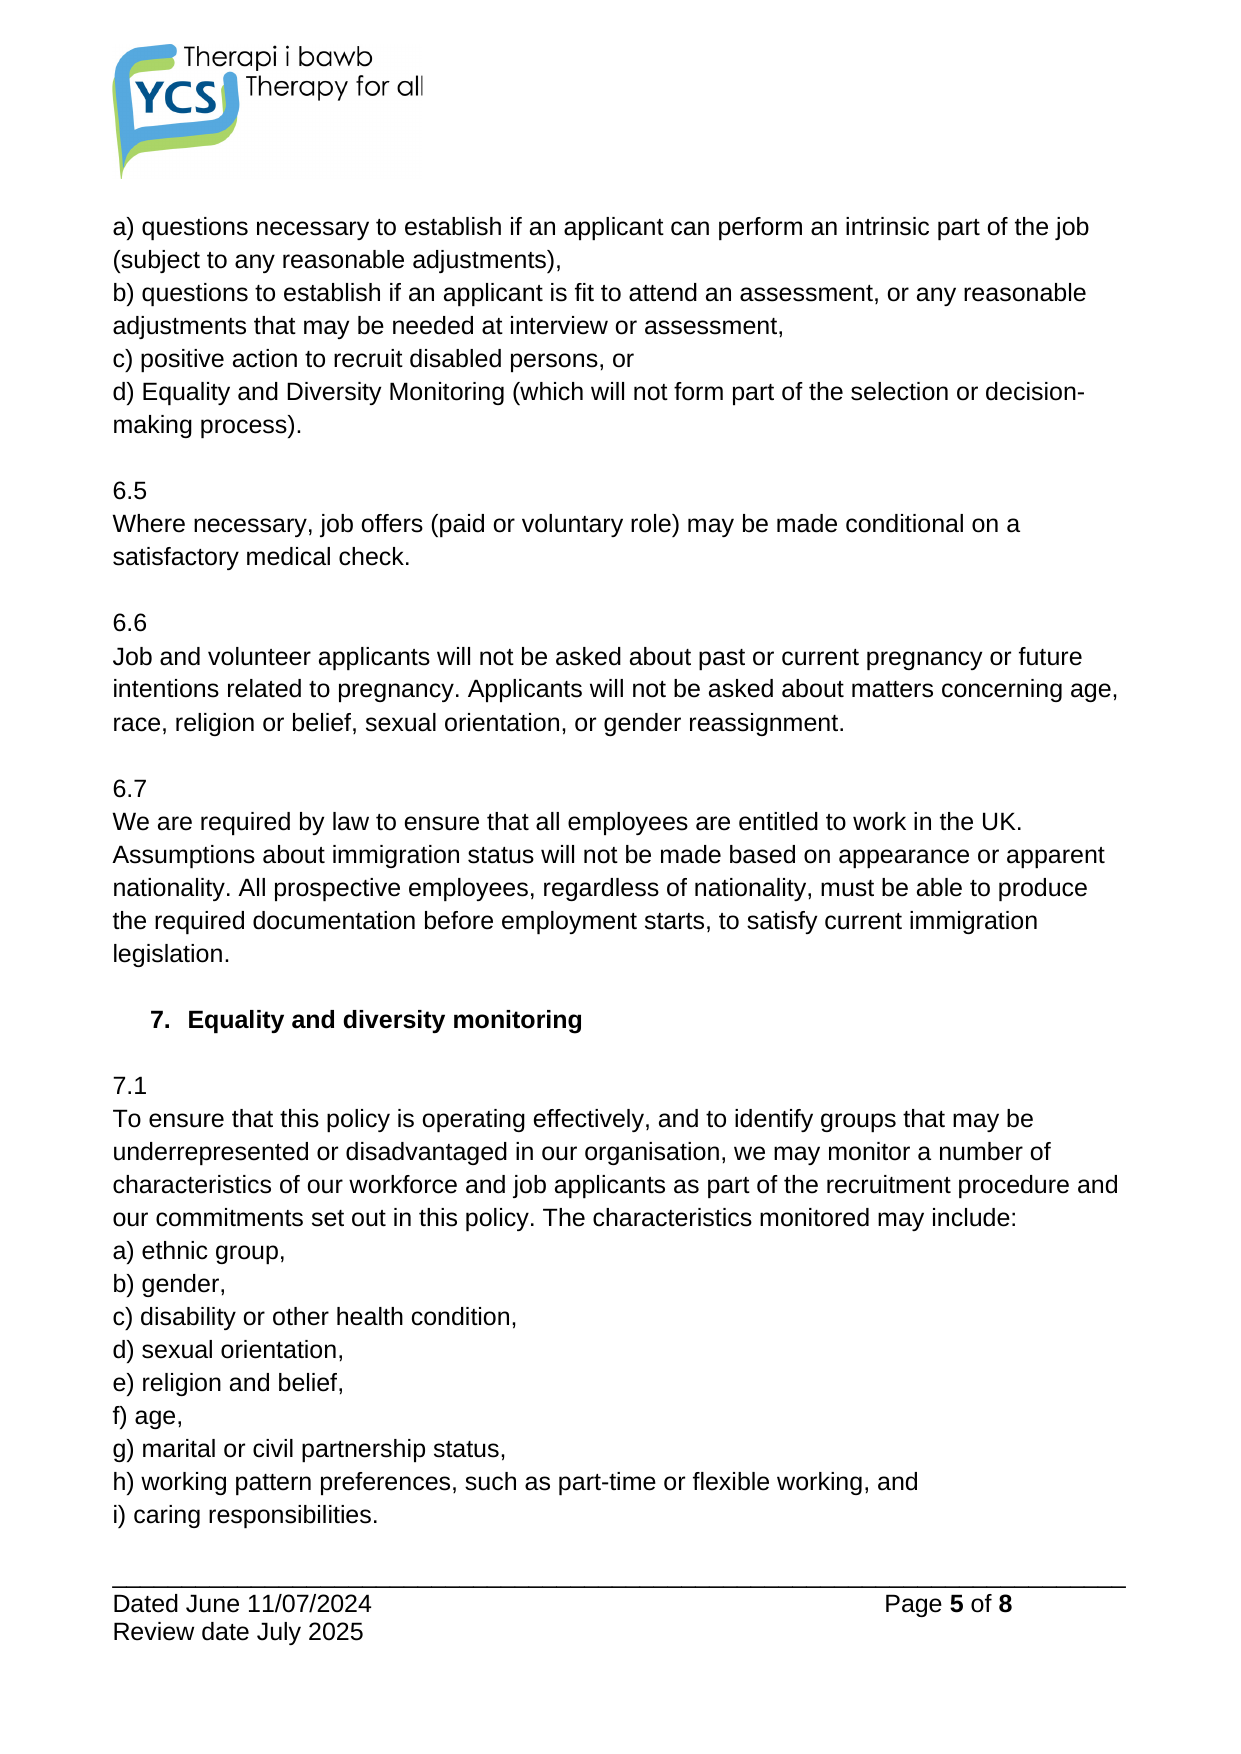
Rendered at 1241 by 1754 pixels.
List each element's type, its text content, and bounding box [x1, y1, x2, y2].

text 6.7 [112, 773, 1128, 802]
text b) gender, [112, 1269, 1128, 1298]
text a) questions necessary to establish if an applicant can perform an intrinsic part of the job (subject to any reasonable adjustments), [112, 212, 1128, 274]
text e) religion and belief, [112, 1368, 1128, 1397]
text d) Equality and Diversity Monitoring (which will not form part of the selection or decision-making process). [112, 377, 1128, 439]
text We are required by law to ensure that all employees are entitled to work in the UK. Assumptions about immigration status will not be made based on appearance or apparent nationality. All prospective employees, regardless of nationality, must be able to produce the required documentation before employment starts, to satisfy current immigration legislation. [112, 807, 1128, 967]
text g) marital or civil partnership status, [112, 1434, 1128, 1463]
text c) positive action to recruit disabled persons, or [112, 344, 1128, 373]
text Where necessary, job offers (paid or voluntary role) may be made conditional on a satisfactory medical check. [112, 509, 1128, 571]
text c) disability or other health condition, [112, 1302, 1128, 1331]
text 7.1 [112, 1071, 1128, 1099]
text To ensure that this policy is operating effectively, and to identify groups that may be underrepresented or disadvantaged in our organisation, we may monitor a number of characteristics of our workforce and job applicants as part of the recruitment procedure and our commitments set out in this policy. The characteristics monitored may include: [112, 1104, 1128, 1232]
text a) ethnic group, [112, 1236, 1128, 1264]
text h) working pattern preferences, such as part-time or flexible working, and [112, 1467, 1128, 1496]
list Equality and diversity monitoring [150, 1005, 1128, 1033]
text 6.5 [112, 476, 1128, 505]
text b) questions to establish if an applicant is fit to attend an assessment, or any reasonable adjustments that may be needed at interview or assessment, [112, 278, 1128, 340]
text 6.6 [112, 608, 1128, 637]
picture [112, 44, 423, 179]
text f) age, [112, 1401, 1128, 1430]
text i) caring responsibilities. [112, 1500, 1128, 1529]
text Job and volunteer applicants will not be asked about past or current pregnancy or future intentions related to pregnancy. Applicants will not be asked about matters concerning age, race, religion or belief, sexual orientation, or gender reassignment. [112, 641, 1128, 736]
text d) sexual orientation, [112, 1335, 1128, 1364]
